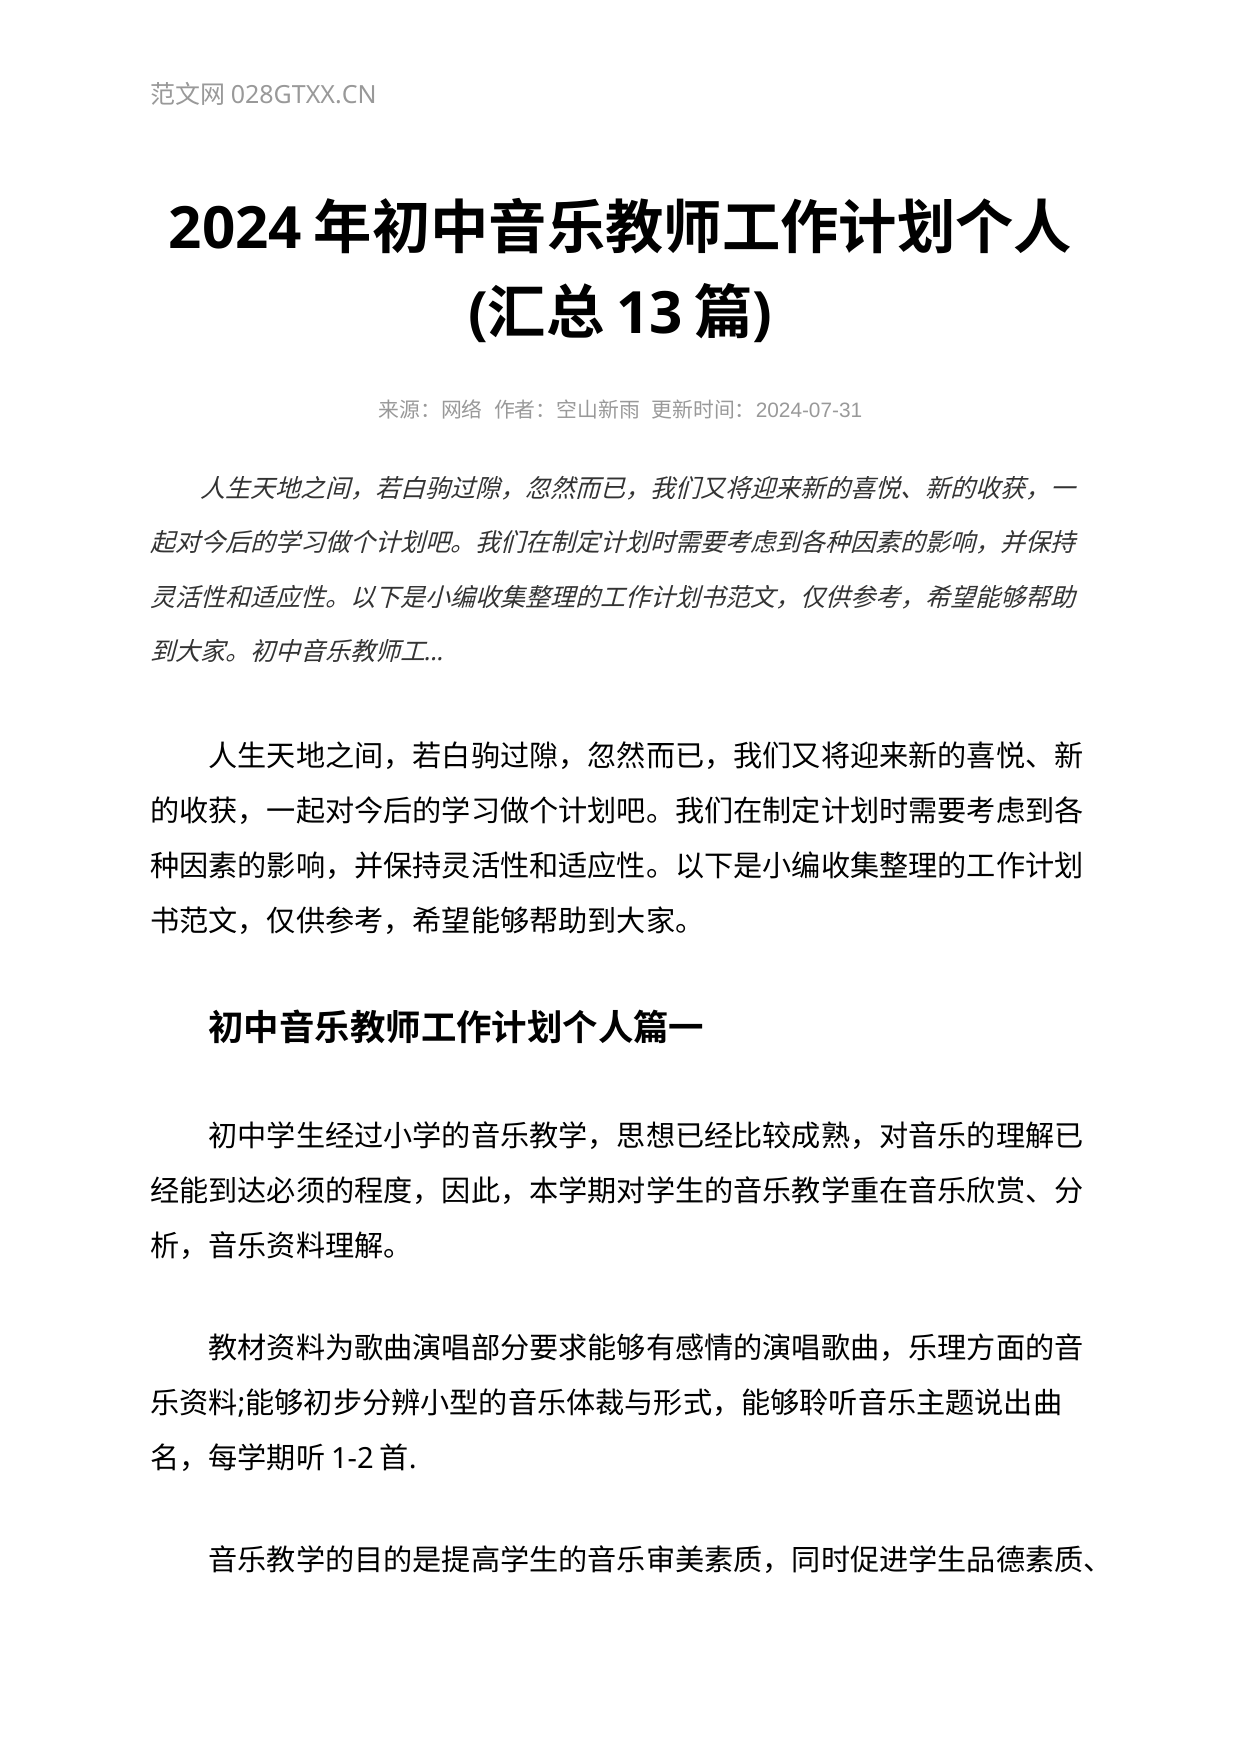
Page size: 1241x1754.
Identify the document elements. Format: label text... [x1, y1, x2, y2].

text 教材资料为歌曲演唱部分要求能够有感情的演唱歌曲，乐理方面的音乐资料;能够初步分辨小型的音乐体裁与形式，能够聆听音乐主题说出曲名，每学期听1-2首. [150, 1324, 1090, 1477]
text 来源：网络 作者：空山新雨 更新时间：2024-07-31 [150, 398, 1090, 422]
subtitle 2024年初中音乐教师工作计划个人(汇总13篇) [150, 181, 1090, 351]
text 初中学生经过小学的音乐教学，思想已经比较成熟，对音乐的理解已经能到达必须的程度，因此，本学期对学生的音乐教学重在音乐欣赏、分析，音乐资料理解。 [150, 1113, 1090, 1265]
text 人生天地之间，若白驹过隙，忽然而已，我们又将迎来新的喜悦、新的收获，一起对今后的学习做个计划吧。我们在制定计划时需要考虑到各种因素的影响，并保持灵活性和适应性。以下是小编收集整理的工作计划书范文，仅供参考，希望能够帮助到大家。 [150, 733, 1090, 940]
text 初中音乐教师工作计划个人篇一 [150, 999, 1090, 1051]
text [150, 1536, 1090, 1578]
text 人生天地之间，若白驹过隙，忽然而已，我们又将迎来新的喜悦、新的收获，一起对今后的学习做个计划吧。我们在制定计划时需要考虑到各种因素的影响，并保持灵活性和适应性。以下是小编收集整理的工作计划书范文，仅供参考，希望能够帮助到大家。初中音乐教师工... [150, 468, 1090, 668]
